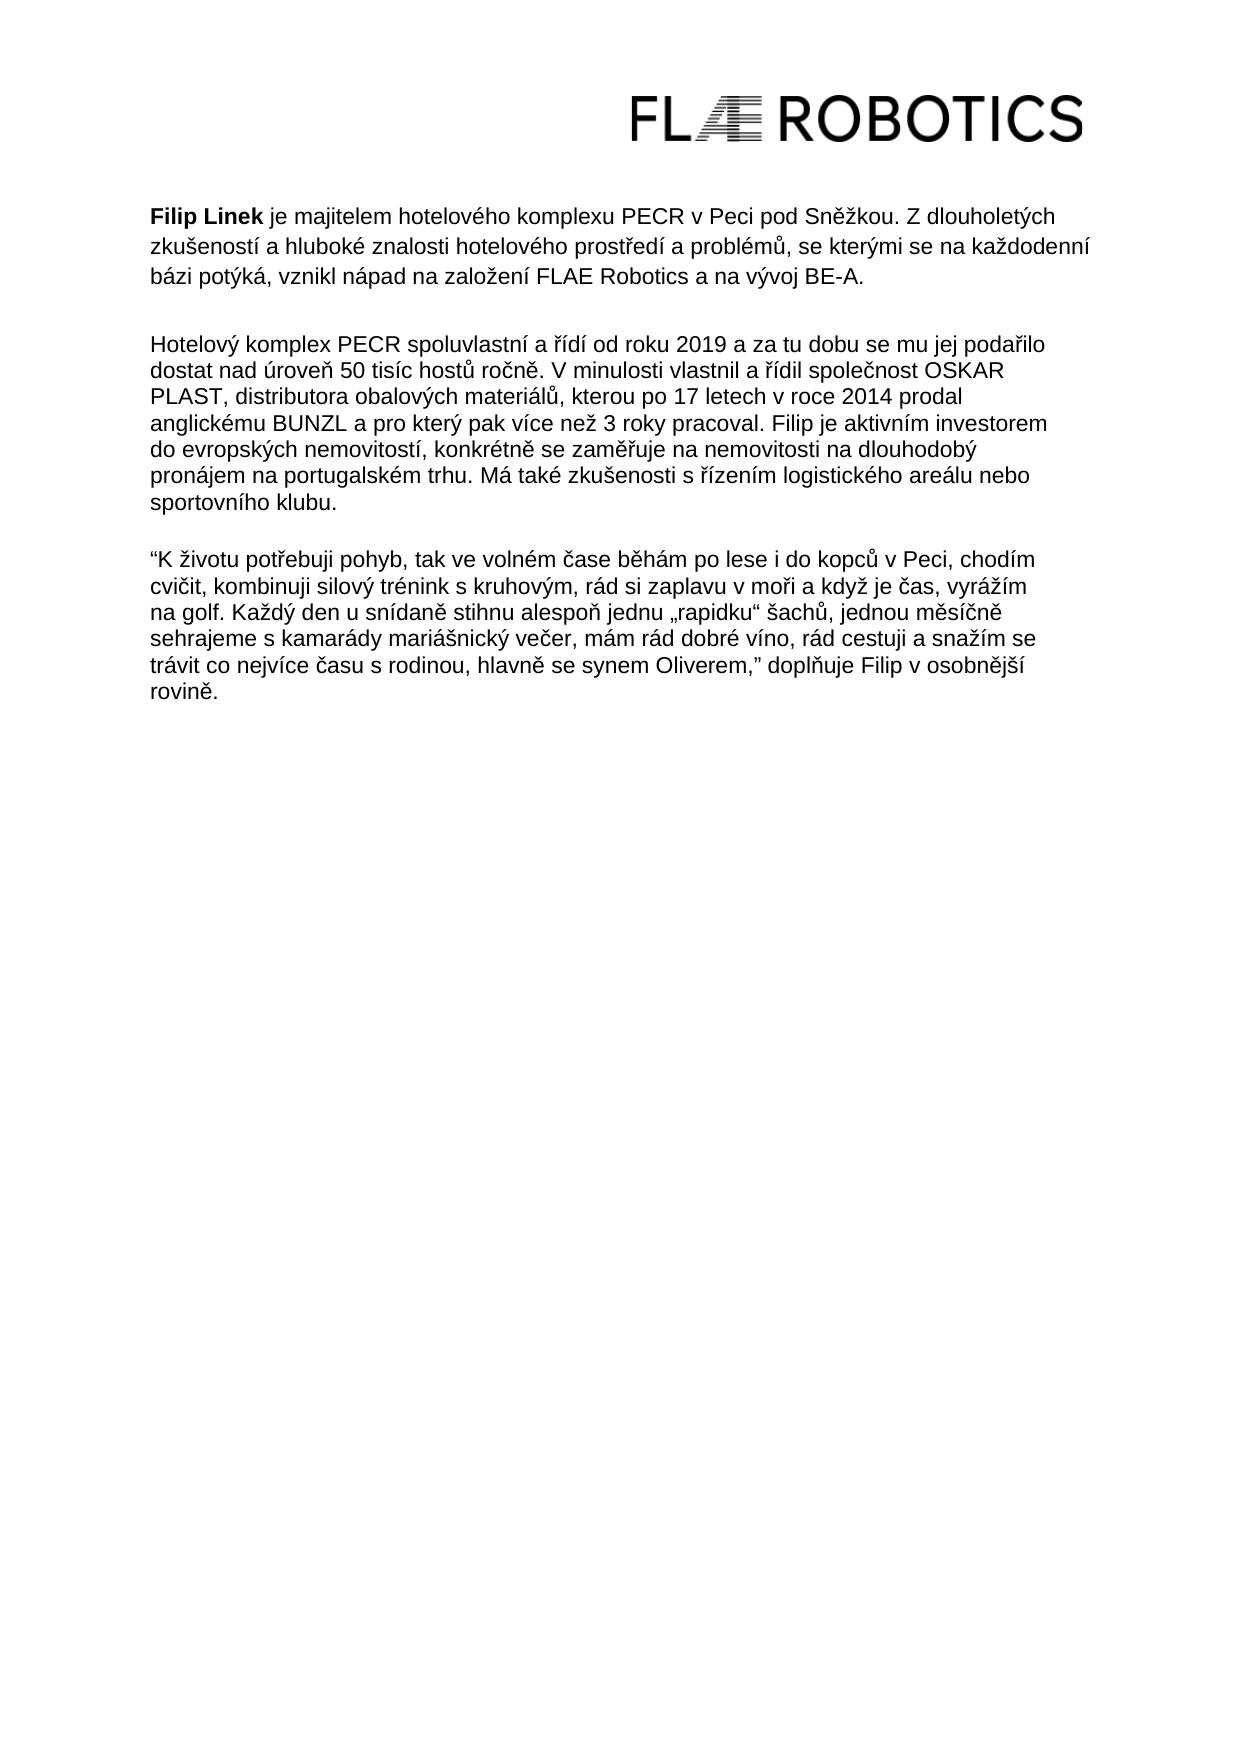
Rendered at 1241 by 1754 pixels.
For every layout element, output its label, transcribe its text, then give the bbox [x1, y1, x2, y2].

text “K životu potřebuji pohyb, tak ve volném čase běhám po lese i do kopců v Peci, chodím cvičit, kombinuji silový trénink s kruhovým, rád si zaplavu v moři a když je čas, vyrážím na golf. Každý den u snídaně stihnu alespoň jednu „rapidku“ šachů, jednou měsíčně sehrajeme s kamarády mariášnický večer, mám rád dobré víno, rád cestuji a snažím se trávit co nejvíce času s rodinou, hlavně se synem Oliverem,” doplňuje Filip v osobnější rovině. [150, 546, 1059, 704]
text Hotelový komplex PECR spoluvlastní a řídí od roku 2019 a za tu dobu se mu jej podařilo dostat nad úroveň 50 tisíc hostů ročně. V minulosti vlastnil a řídil společnost OSKAR PLAST, distributora obalových materiálů, kterou po 17 letech v roce 2014 prodal anglickému BUNZL a pro který pak více než 3 roky pracoval. Filip je aktivním investorem do evropských nemovitostí, konkrétně se zaměřuje na nemovitosti na dlouhodobý pronájem na portugalském trhu. Má také zkušenosti s řízením logistického areálu nebo sportovního klubu. [150, 331, 1059, 515]
text Filip Linek je majitelem hotelového komplexu PECR v Peci pod Sněžkou. Z dlouholetých zkušeností a hluboké znalosti hotelového prostředí a problémů, se kterými se na každodenní bázi potýká, vznikl nápad na založení FLAE Robotics a na vývoj BE-A. [150, 203, 1090, 290]
picture [631, 95, 1083, 142]
